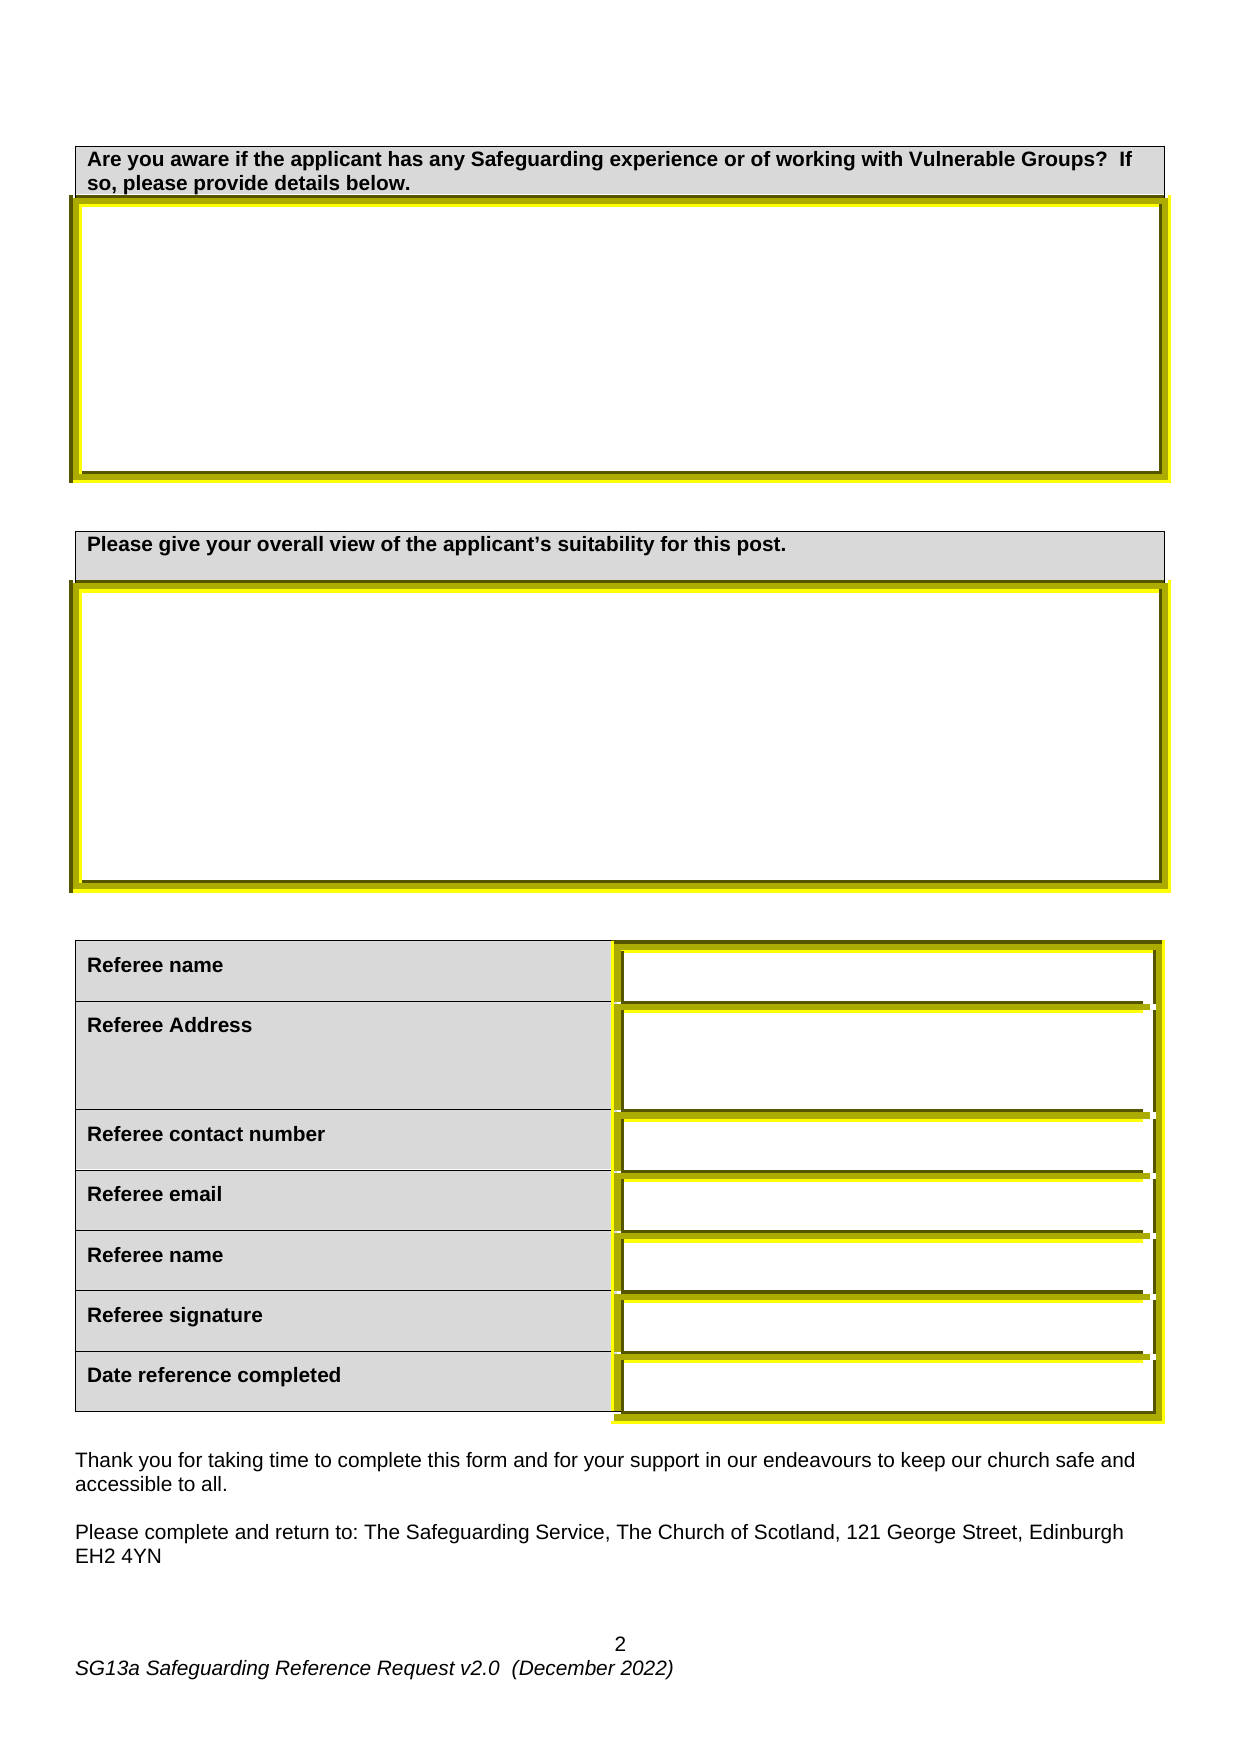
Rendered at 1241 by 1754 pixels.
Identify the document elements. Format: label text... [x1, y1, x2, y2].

table_cell Date reference completed [76, 1352, 611, 1411]
table_cell Referee Address [76, 1002, 611, 1109]
table_header [624, 953, 1153, 1001]
table_cell [624, 1109, 1156, 1169]
table_cell Referee contact number [76, 1110, 611, 1169]
table_cell Referee email [76, 1171, 611, 1230]
table_cell [624, 1351, 1156, 1411]
table_cell [624, 1230, 1156, 1290]
table_cell [82, 593, 1159, 880]
text Please complete and return to: The Safeguarding Service, The Church of Scotland, 121 George Street, Edinburgh EH2 4YN [75, 1519, 1165, 1567]
table_cell Referee name [76, 1231, 611, 1290]
text Thank you for taking time to complete this form and for your support in our endeavours to keep our church safe and accessible to all. [75, 1448, 1165, 1496]
table_cell [624, 1170, 1156, 1230]
table_cell Referee signature [76, 1291, 611, 1351]
table_cell [624, 1290, 1156, 1351]
table_header Are you aware if the applicant has any Safeguarding experience or of working with Vulnerable Groups? If so, please provide details below. [76, 147, 1164, 194]
table_header Please give your overall view of the applicant’s suitability for this post. [76, 532, 1164, 580]
table_cell [82, 207, 1159, 471]
table_cell [624, 1001, 1156, 1109]
table_header Referee name [76, 941, 611, 1001]
